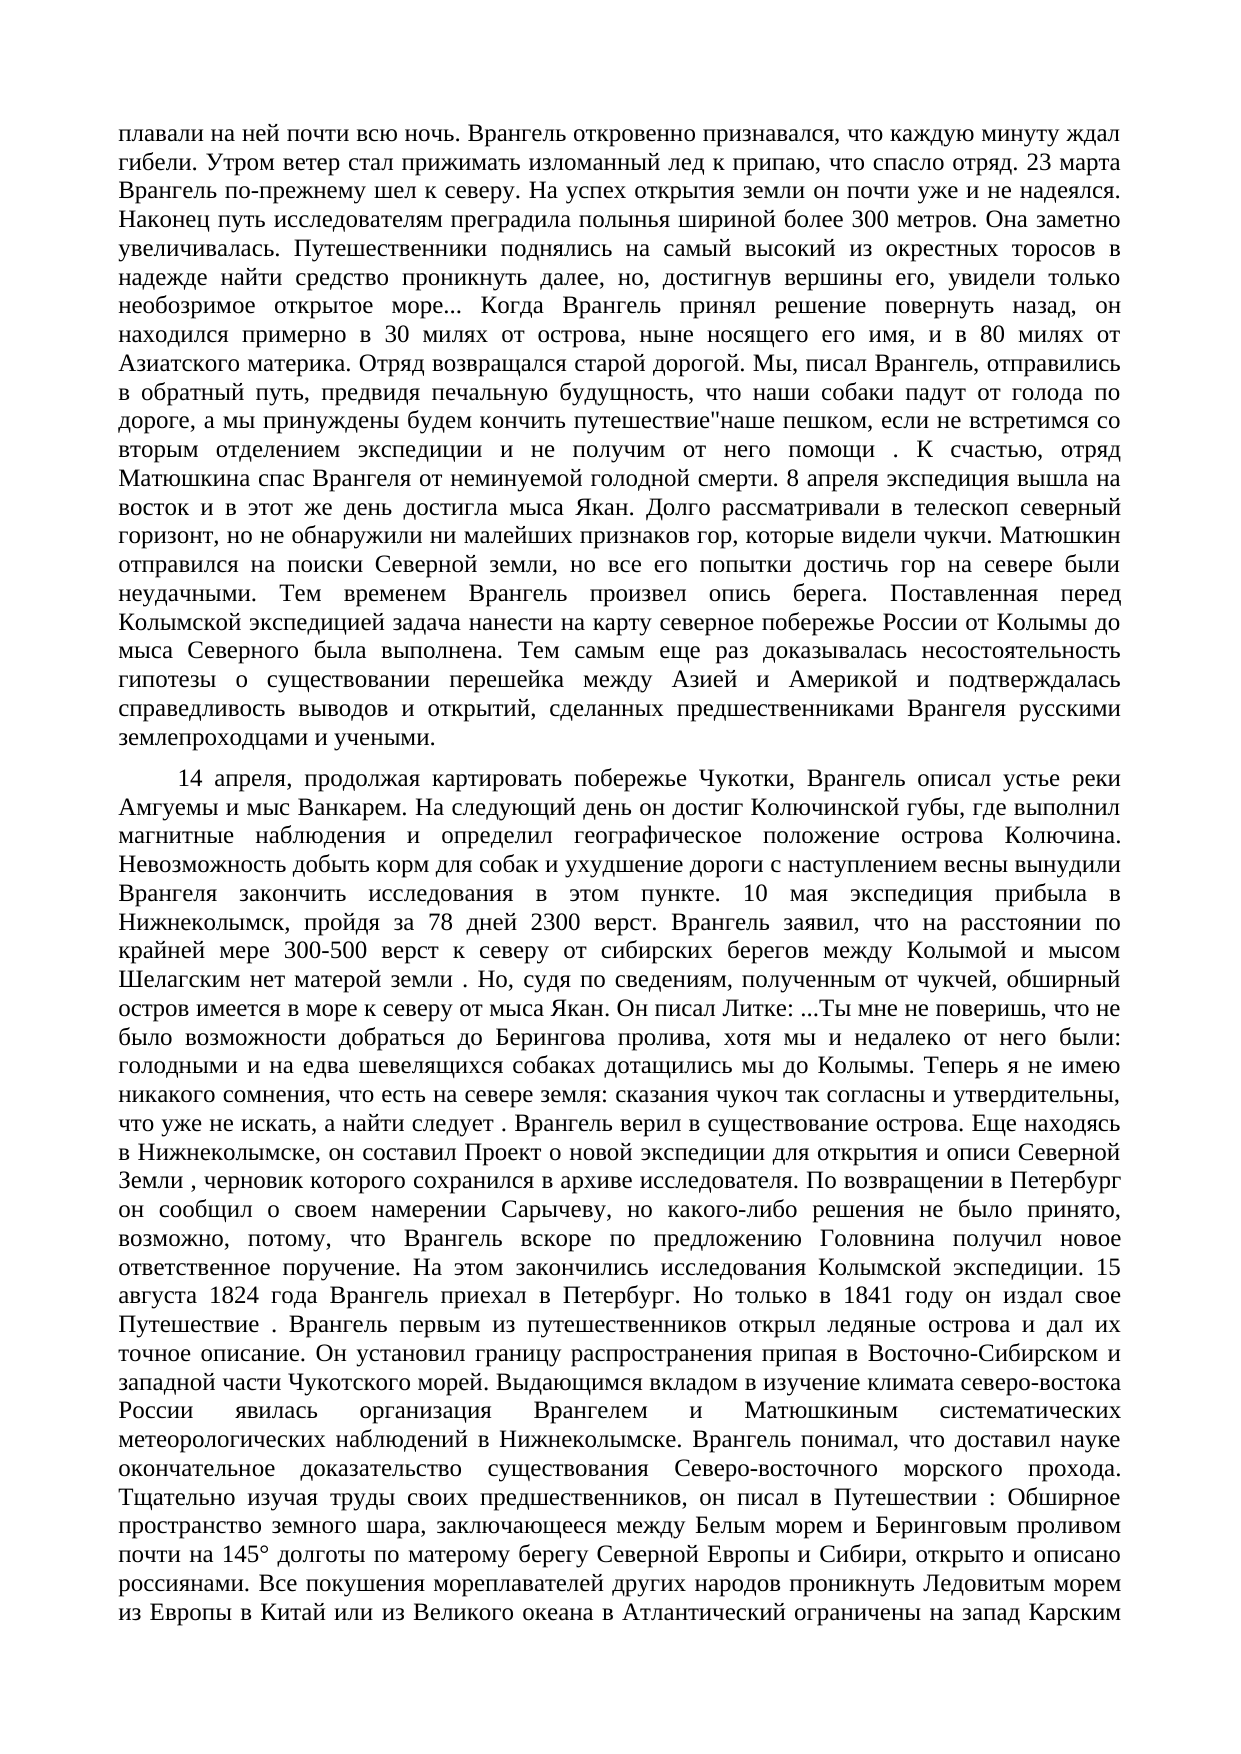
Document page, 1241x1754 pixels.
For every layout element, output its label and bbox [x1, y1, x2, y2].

text [118, 763, 1122, 1626]
text [118, 118, 1122, 751]
